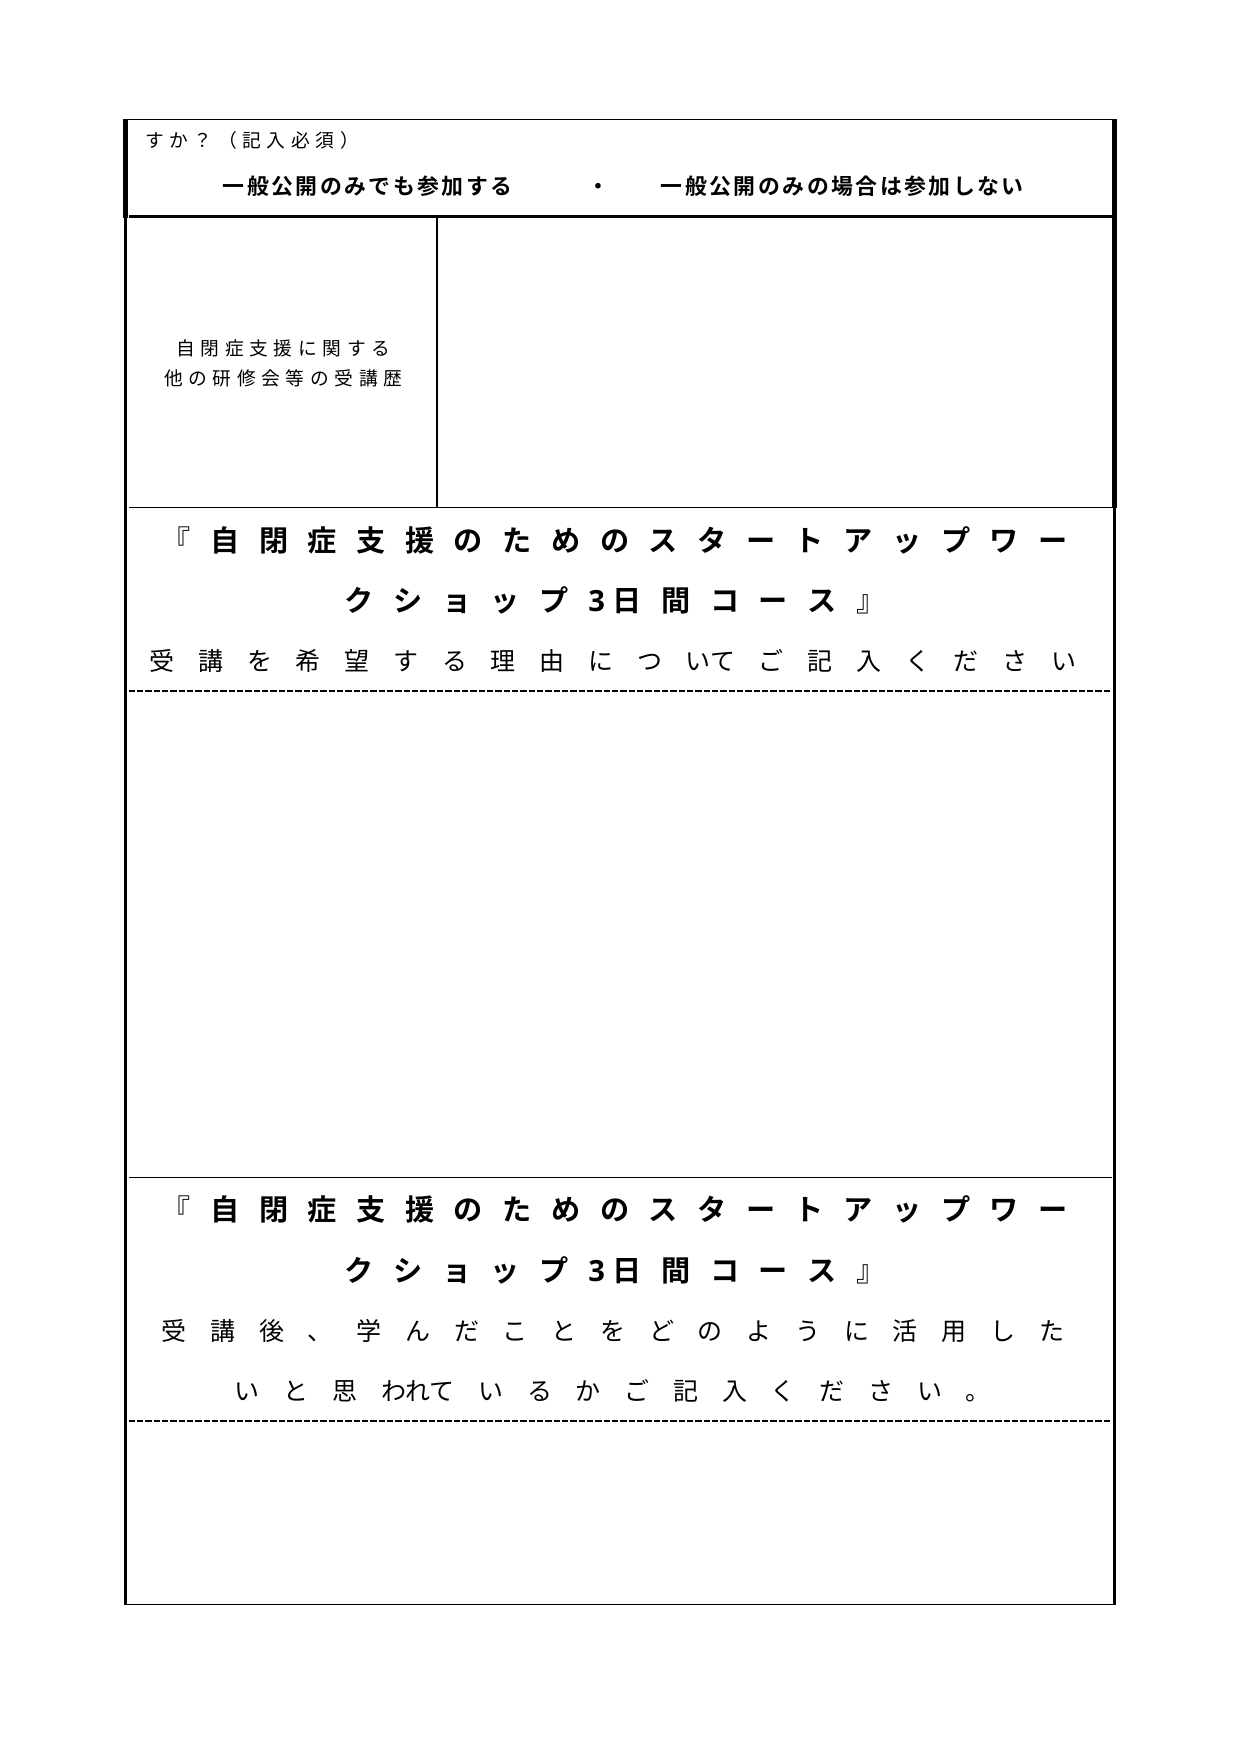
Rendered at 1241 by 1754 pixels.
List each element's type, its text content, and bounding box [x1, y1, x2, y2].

table_cell [127, 1420, 1113, 1604]
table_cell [128, 120, 1112, 215]
table_cell [127, 690, 1113, 1177]
table_cell [438, 218, 1112, 507]
table_cell 自閉症支援に関する 他の研修会等の受講歴 [127, 216, 436, 507]
table_cell 『自閉症支援のためのスタートアップワークショップ3日間コース』 受講を希望する理由についてご記入ください [127, 507, 1113, 690]
table_cell 『自閉症支援のためのスタートアップワークショップ3日間コース』 受講後、学んだことをどのように活用したいと思われているかご記入ください。 [127, 1177, 1113, 1420]
